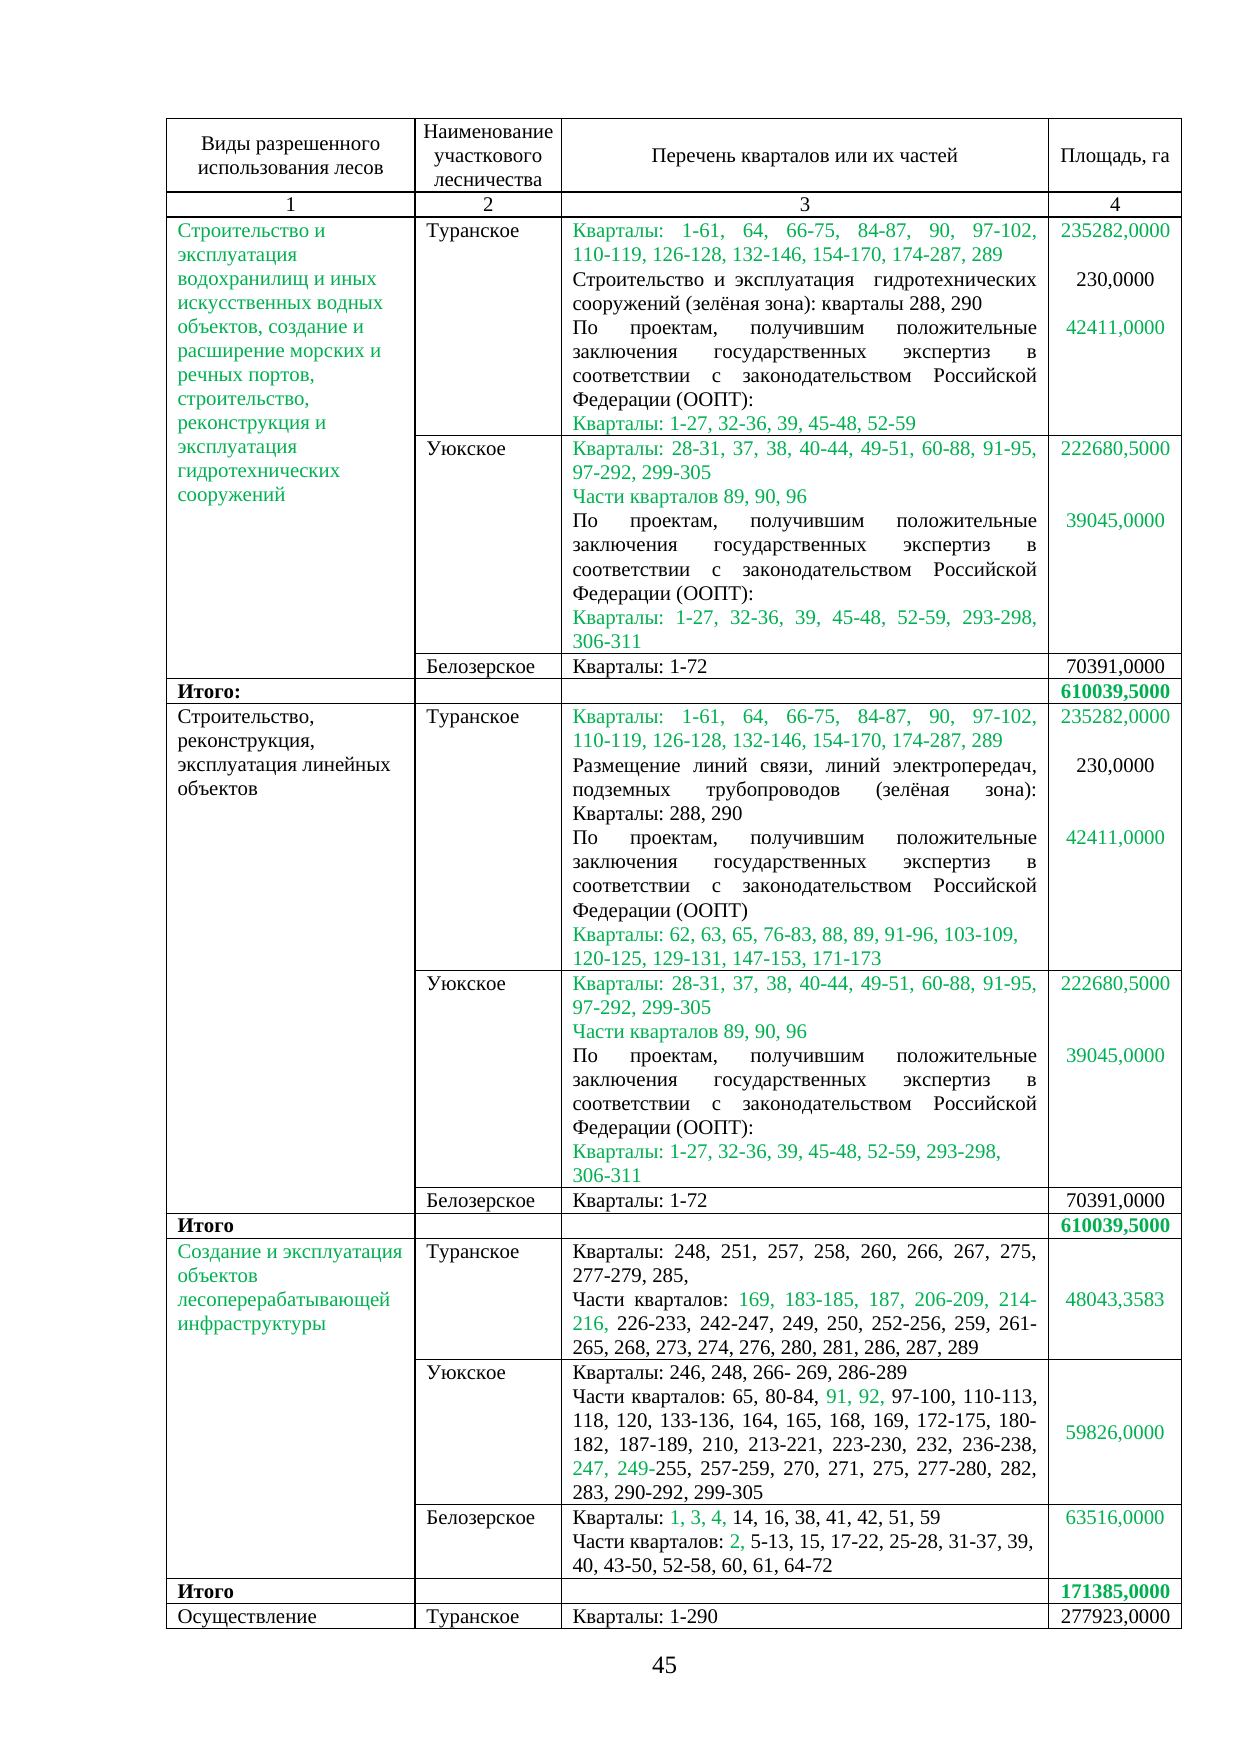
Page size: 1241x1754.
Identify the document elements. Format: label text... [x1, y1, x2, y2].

table_cell 59826,0000 [1049, 1360, 1181, 1504]
table_cell 70391,0000 [1049, 654, 1181, 678]
table_cell Белозерское [416, 1505, 561, 1577]
table_header Наименование участкового лесничества [416, 119, 561, 191]
table_cell Размещение линий связи, линий электропередач, подземных трубопроводов (зелёная зона): Кварталы: 288, 290 По проектам, получившим положительные заключения государственных экспертиз в соответствии с законодательством Российской Федерации (ООПТ) Кварталы: 62, 63, 65, 76-83, 88, 89, 91-96, 103-109, 120-125, 129-131, 147-153, 171-173 [562, 752, 1048, 970]
table_cell 235282,0000 [1049, 704, 1181, 752]
table_cell 230,0000 42411,0000 [1049, 266, 1181, 435]
table_cell 235282,0000 [1049, 218, 1181, 266]
table_cell 63516,0000 [1049, 1505, 1181, 1577]
table_cell [562, 679, 1048, 703]
table_cell 48043,3583 [1049, 1239, 1181, 1359]
table_cell [562, 1579, 1048, 1603]
table_cell Кварталы: 1-72 [562, 1188, 1048, 1212]
table_cell Кварталы: 28-31, 37, 38, 40-44, 49-51, 60-88, 91-95, 97-292, 299-305 Части кварталов 89, 90, 96 По проектам, получившим положительные заключения государственных экспертиз в соответствии с законодательством Российской Федерации (ООПТ): Кварталы: 1-27, 32-36, 39, 45-48, 52-59, 293-298, 306-311 [562, 436, 1048, 653]
table_cell Туранское [416, 704, 561, 970]
table_cell Кварталы: 1-61, 64, 66-75, 84-87, 90, 97-102, 110-119, 126-128, 132-146, 154-170, 174-287, 289 [562, 704, 1048, 752]
table_header Перечень кварталов или их частей [562, 119, 1048, 191]
table_cell Итого: [167, 679, 414, 703]
table_cell 2 [416, 193, 561, 216]
table_cell Итого [167, 1214, 414, 1237]
table_cell 4 [1049, 193, 1181, 216]
table_cell 610039,5000 [1049, 1214, 1181, 1237]
table_header Виды разрешенного использования лесов [167, 119, 414, 191]
table_cell [416, 679, 561, 703]
table_cell Туранское [416, 218, 561, 435]
table_cell 1 [167, 193, 414, 216]
table_cell Осуществление религиозной деятельности [167, 1604, 414, 1628]
table_cell Белозерское [416, 1188, 561, 1212]
table_cell 70391,0000 [1049, 1188, 1181, 1212]
table_cell Уюкское [416, 436, 561, 653]
table_cell 222680,5000 39045,0000 [1049, 971, 1181, 1187]
table_cell Уюкское [416, 971, 561, 1187]
table_cell Кварталы: 246, 248, 266- 269, 286-289 Части кварталов: 65, 80-84, 91, 92, 97-100, 110-113, 118, 120, 133-136, 164, 165, 168, 169, 172-175, 180-182, 187-189, 210, 213-221, 223-230, 232, 236-238, 247, 249-255, 257-259, 270, 271, 275, 277-280, 282, 283, 290-292, 299-305 [562, 1360, 1048, 1504]
table_cell Итого [167, 1579, 414, 1603]
table_cell Кварталы: 28-31, 37, 38, 40-44, 49-51, 60-88, 91-95, 97-292, 299-305 Части кварталов 89, 90, 96 По проектам, получившим положительные заключения государственных экспертиз в соответствии с законодательством Российской Федерации (ООПТ): Кварталы: 1-27, 32-36, 39, 45-48, 52-59, 293-298, 306-311 [562, 971, 1048, 1187]
table_cell 277923,0000 [1049, 1604, 1181, 1628]
table_cell Туранское [416, 1604, 561, 1628]
table_cell [416, 1214, 561, 1237]
table_cell Кварталы: 1-290 [562, 1604, 1048, 1628]
table_cell Строительство и эксплуатация водохранилищ и иных искусственных водных объектов, создание и расширение морских и речных портов, строительство, реконструкция и эксплуатация гидротехнических сооружений [167, 218, 414, 678]
table_cell Кварталы: 1-61, 64, 66-75, 84-87, 90, 97-102, 110-119, 126-128, 132-146, 154-170, 174-287, 289 [562, 218, 1048, 266]
table_cell Белозерское [416, 654, 561, 678]
table_cell 610039,5000 [1049, 679, 1181, 703]
table_cell Уюкское [416, 1360, 561, 1504]
table_cell Строительство и эксплуатация гидротехнических сооружений (зелёная зона): кварталы 288, 290 По проектам, получившим положительные заключения государственных экспертиз в соответствии с законодательством Российской Федерации (ООПТ): Кварталы: 1-27, 32-36, 39, 45-48, 52-59 [562, 266, 1048, 435]
table_cell 222680,5000 39045,0000 [1049, 436, 1181, 653]
table_cell Кварталы: 248, 251, 257, 258, 260, 266, 267, 275, 277-279, 285, Части кварталов: 169, 183-185, 187, 206-209, 214-216, 226-233, 242-247, 249, 250, 252-256, 259, 261-265, 268, 273, 274, 276, 280, 281, 286, 287, 289 [562, 1239, 1048, 1359]
table_cell 171385,0000 [1049, 1579, 1181, 1603]
table_cell [562, 1214, 1048, 1237]
table_cell Создание и эксплуатация объектов лесоперерабатывающей инфраструктуры [167, 1239, 414, 1577]
table_cell Кварталы: 1-72 [562, 654, 1048, 678]
table_cell 3 [562, 193, 1048, 216]
table_cell Туранское [416, 1239, 561, 1359]
table_cell Строительство, реконструкция, эксплуатация линейных объектов [167, 704, 414, 1212]
table_cell [416, 1579, 561, 1603]
table_header Площадь, га [1049, 119, 1181, 191]
table_cell Кварталы: 1, 3, 4, 14, 16, 38, 41, 42, 51, 59 Части кварталов: 2, 5-13, 15, 17-22, 25-28, 31-37, 39, 40, 43-50, 52-58, 60, 61, 64-72 [562, 1505, 1048, 1577]
table_cell 230,0000 42411,0000 [1049, 752, 1181, 970]
